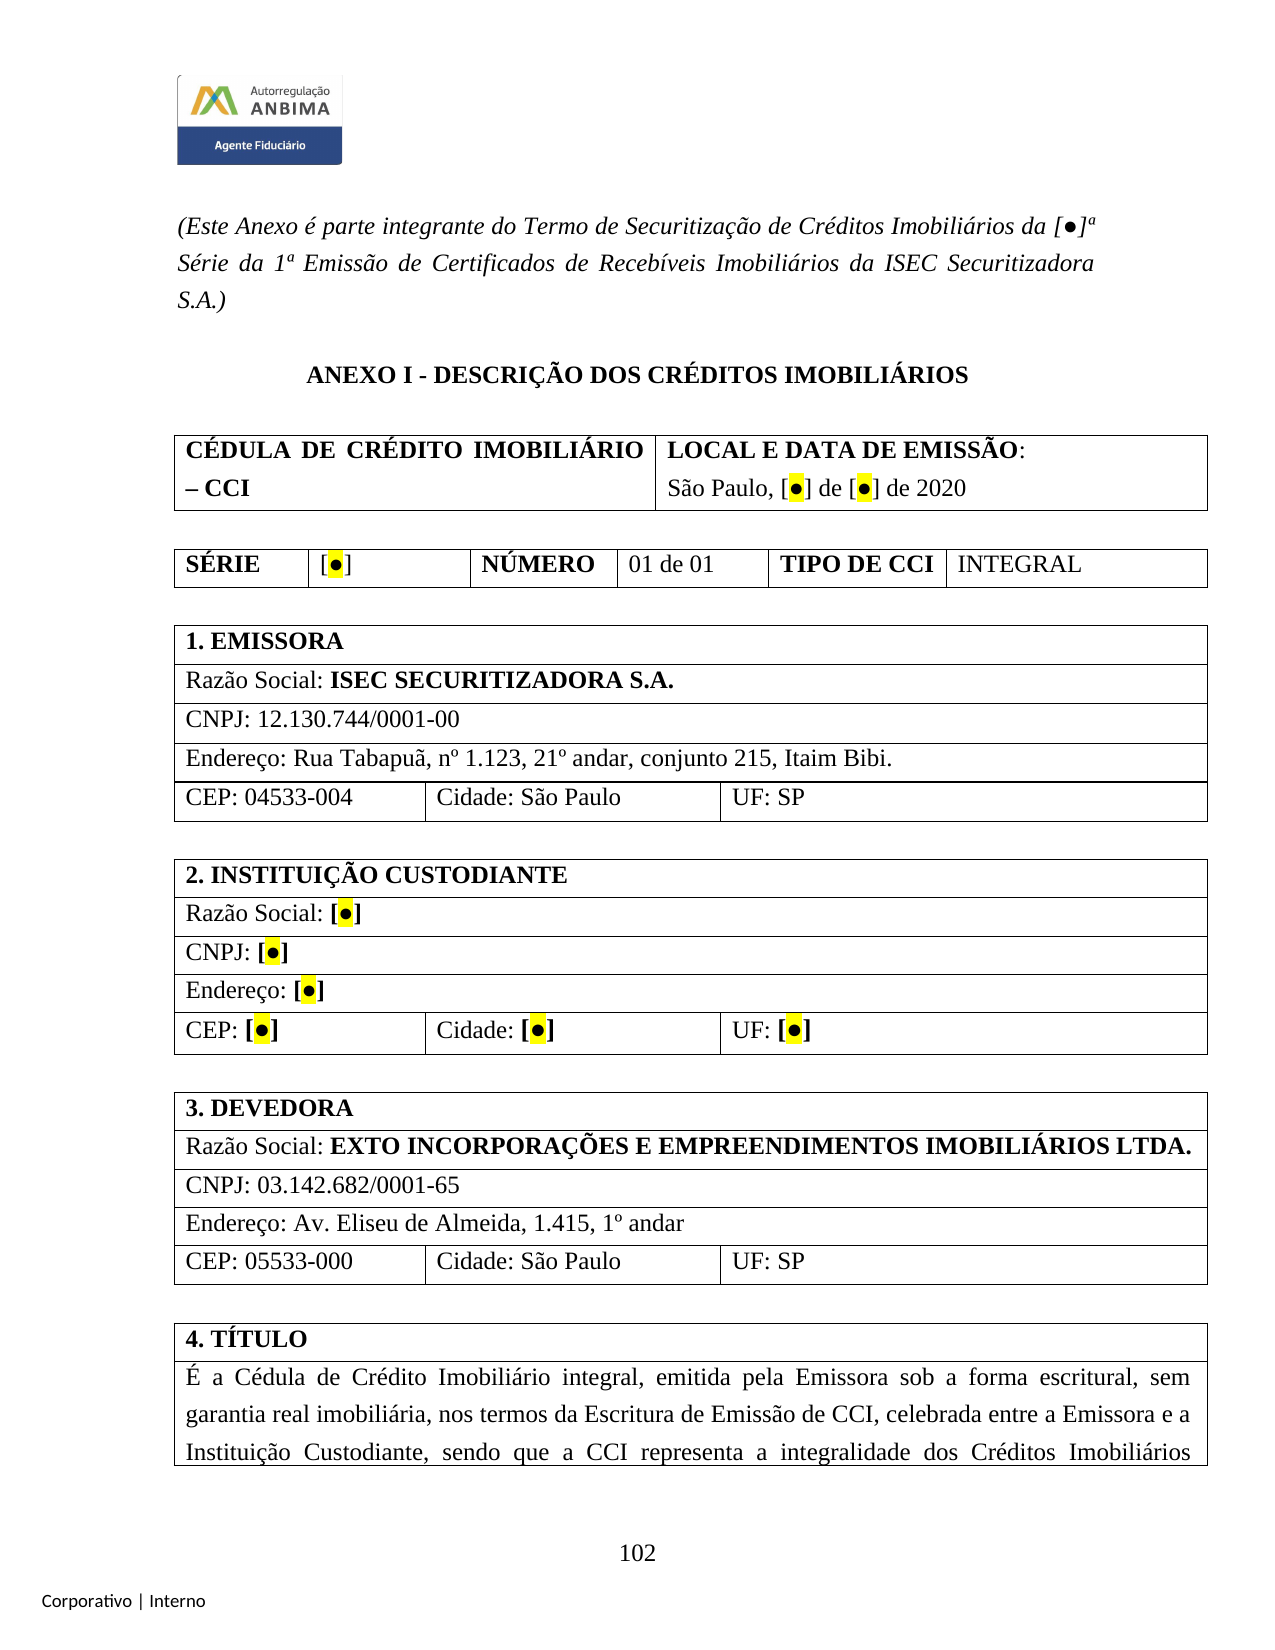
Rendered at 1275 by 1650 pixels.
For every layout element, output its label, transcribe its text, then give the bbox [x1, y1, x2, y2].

table_cell Endereço: Av. Eliseu de Almeida, 1.415, 1º andar [175, 1208, 1207, 1245]
picture [177, 75, 343, 165]
table_header INTEGRAL [947, 550, 1207, 587]
table_header LOCAL E DATA DE EMISSÃO: São Paulo, [●] de [●] de 2020 [656, 436, 1207, 510]
table_cell CNPJ: 12.130.744/0001-00 [175, 704, 1207, 742]
table_cell Cidade: São Paulo [426, 1246, 720, 1284]
table_cell CEP: 05533-000 [175, 1246, 425, 1284]
table_header 3. DEVEDORA [175, 1093, 1207, 1130]
table_header TIPO DE CCI [769, 550, 946, 587]
table_header 2. INSTITUIÇÃO CUSTODIANTE [175, 860, 1207, 897]
table_header SÉRIE [175, 550, 308, 587]
table_cell Razão Social: EXTO INCORPORAÇÕES E EMPREENDIMENTOS IMOBILIÁRIOS LTDA. [175, 1131, 1207, 1169]
table_cell Endereço: [●] [175, 975, 1207, 1012]
table_cell Razão Social: ISEC SECURITIZADORA S.A. [175, 665, 1207, 703]
text (Este Anexo é parte integrante do Termo de Securitização de Créditos Imobiliários da [●]ª Série da 1ª Emissão de Certificados de Recebíveis Imobiliários da ISEC Securitizadora S.A.) [177, 211, 1098, 314]
table_cell CNPJ: 03.142.682/0001-65 [175, 1170, 1207, 1207]
table_header 01 de 01 [618, 550, 768, 587]
table_cell Endereço: Rua Tabapuã, nº 1.123, 21º andar, conjunto 215, Itaim Bibi. [175, 744, 1207, 781]
table_cell CEP: [●] [175, 1013, 425, 1054]
table_cell CNPJ: [●] [175, 937, 1207, 974]
table_cell Cidade: São Paulo [426, 783, 720, 821]
table_header 4. TÍTULO [175, 1324, 1207, 1361]
table_cell Razão Social: [●] [175, 898, 1207, 936]
table_header CÉDULA DE CRÉDITO IMOBILIÁRIO – CCI [175, 436, 655, 510]
table_header 1. EMISSORA [175, 626, 1207, 664]
table_header NÚMERO [471, 550, 617, 587]
table_cell UF: SP [721, 783, 1207, 821]
table_cell CEP: 04533-004 [175, 783, 425, 821]
table_header [●] [309, 550, 470, 587]
table_cell UF: SP [721, 1246, 1207, 1284]
table_cell Cidade: [●] [426, 1013, 720, 1054]
table_cell UF: [●] [721, 1013, 1207, 1054]
subtitle ANEXO I - DESCRIÇÃO DOS CRÉDITOS IMOBILIÁRIOS [177, 360, 1098, 389]
